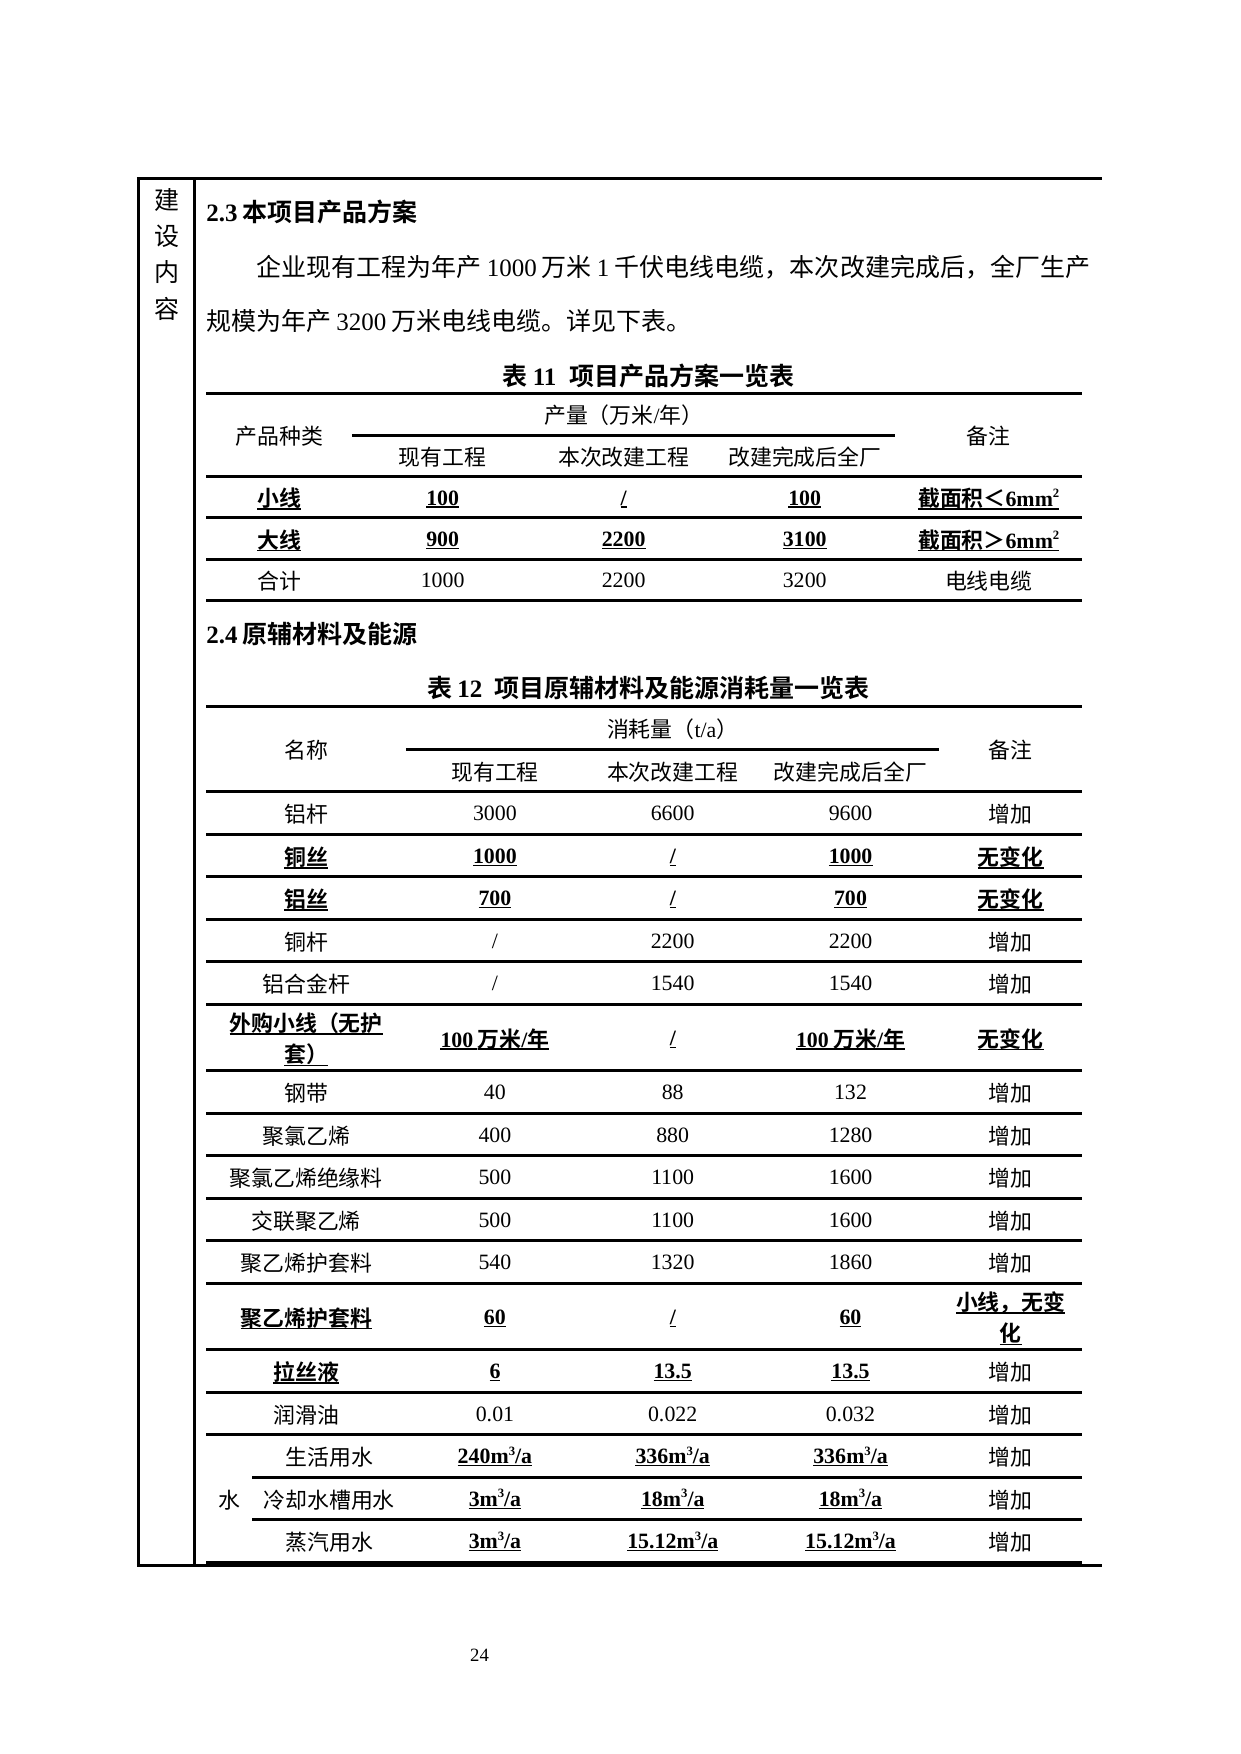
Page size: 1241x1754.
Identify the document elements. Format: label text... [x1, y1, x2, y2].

table_header 建设内容 [140, 180, 193, 1564]
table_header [196, 180, 1102, 1564]
